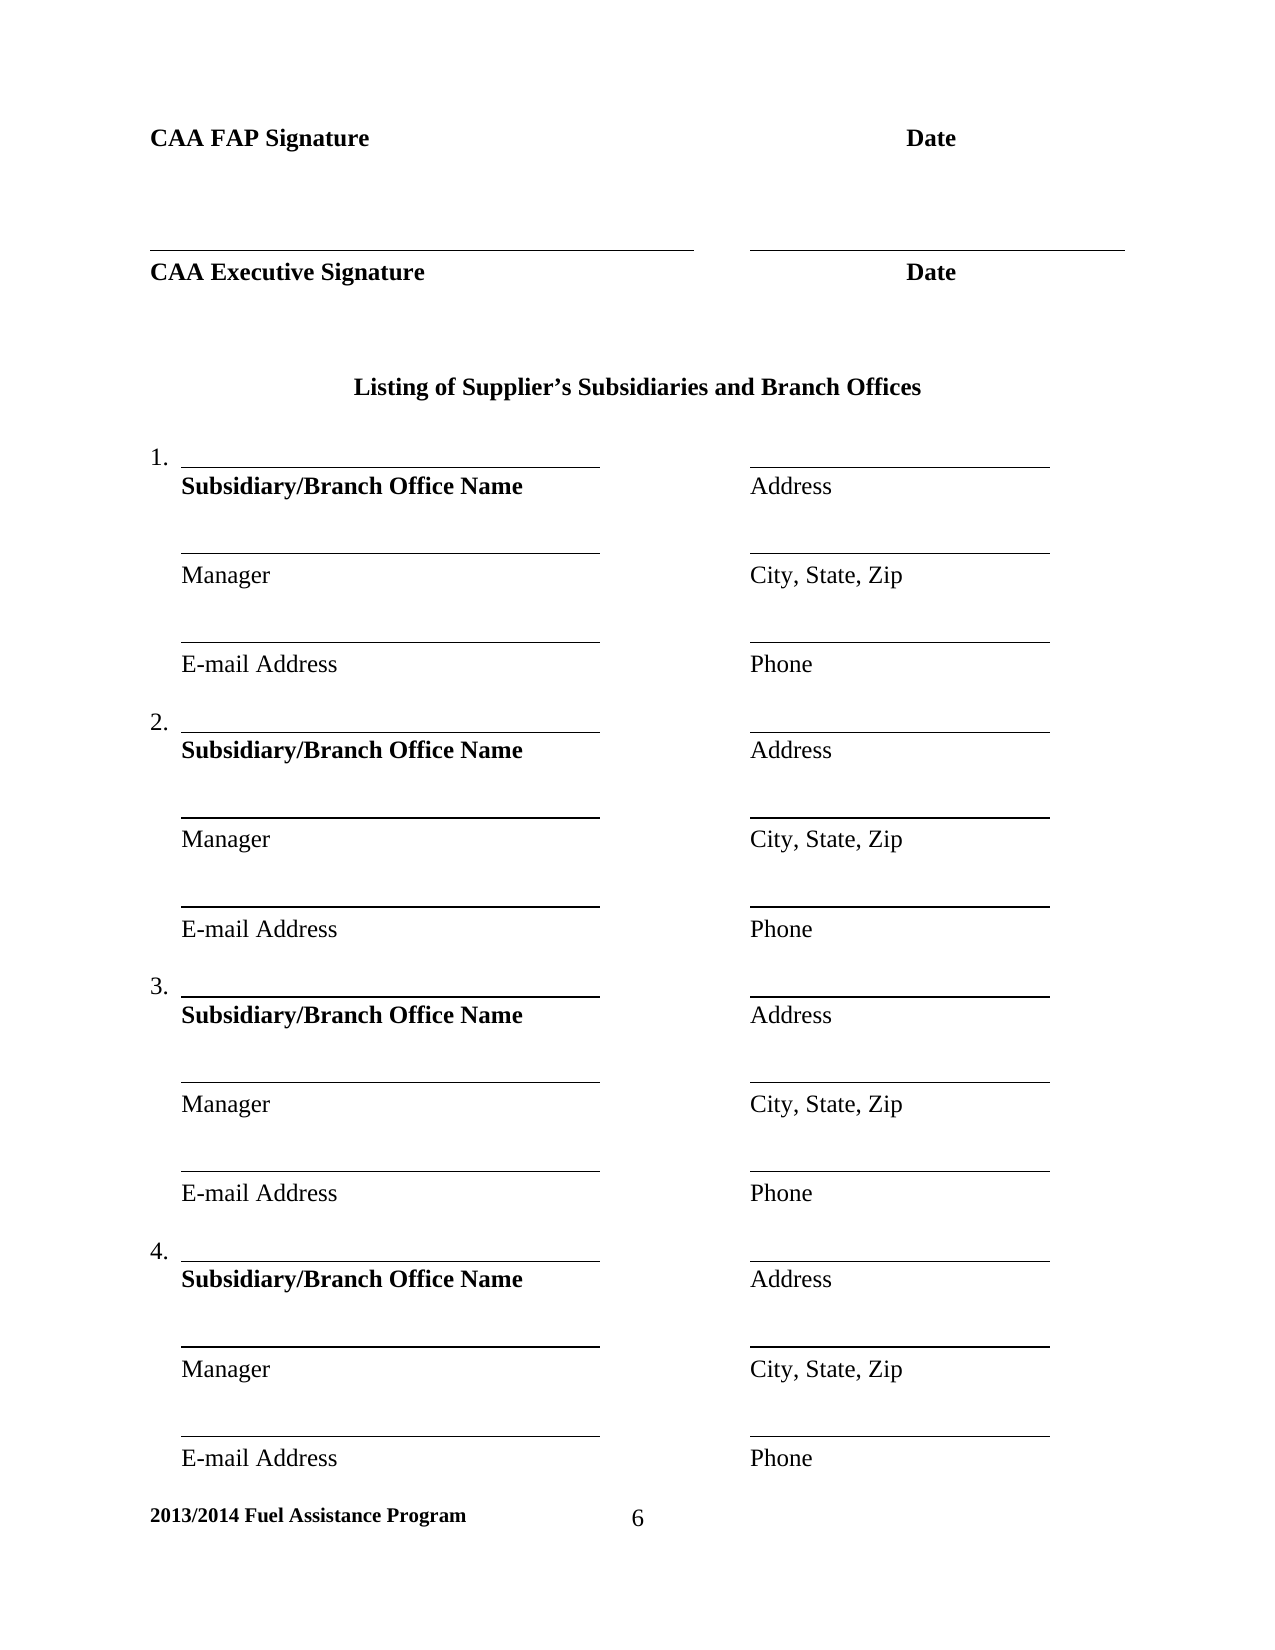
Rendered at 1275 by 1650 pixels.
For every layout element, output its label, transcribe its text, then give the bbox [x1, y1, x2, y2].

text 1. [150, 442, 1125, 471]
text Manager City, State, Zip [150, 1354, 1125, 1382]
text E-mail Address Phone [150, 649, 1125, 678]
text E-mail Address Phone [150, 1178, 1125, 1207]
text Subsidiary/Branch Office Name Address [150, 735, 1125, 764]
text CAA FAP Signature Date [150, 123, 1125, 152]
text Subsidiary/Branch Office Name Address [150, 471, 1125, 499]
text Subsidiary/Branch Office Name Address [150, 1000, 1125, 1029]
text Manager City, State, Zip [150, 560, 1125, 589]
text 3. [150, 971, 1125, 1000]
text E-mail Address Phone [150, 1443, 1125, 1472]
text E-mail Address Phone [150, 914, 1125, 942]
text 2. [150, 707, 1125, 735]
text Subsidiary/Branch Office Name Address [150, 1264, 1125, 1293]
text Listing of Supplier’s Subsidiaries and Branch Offices [150, 372, 1125, 401]
text Manager City, State, Zip [150, 1089, 1125, 1118]
text Manager City, State, Zip [150, 824, 1125, 853]
text CAA Executive Signature Date [150, 257, 1125, 286]
text 4. [150, 1236, 1125, 1264]
